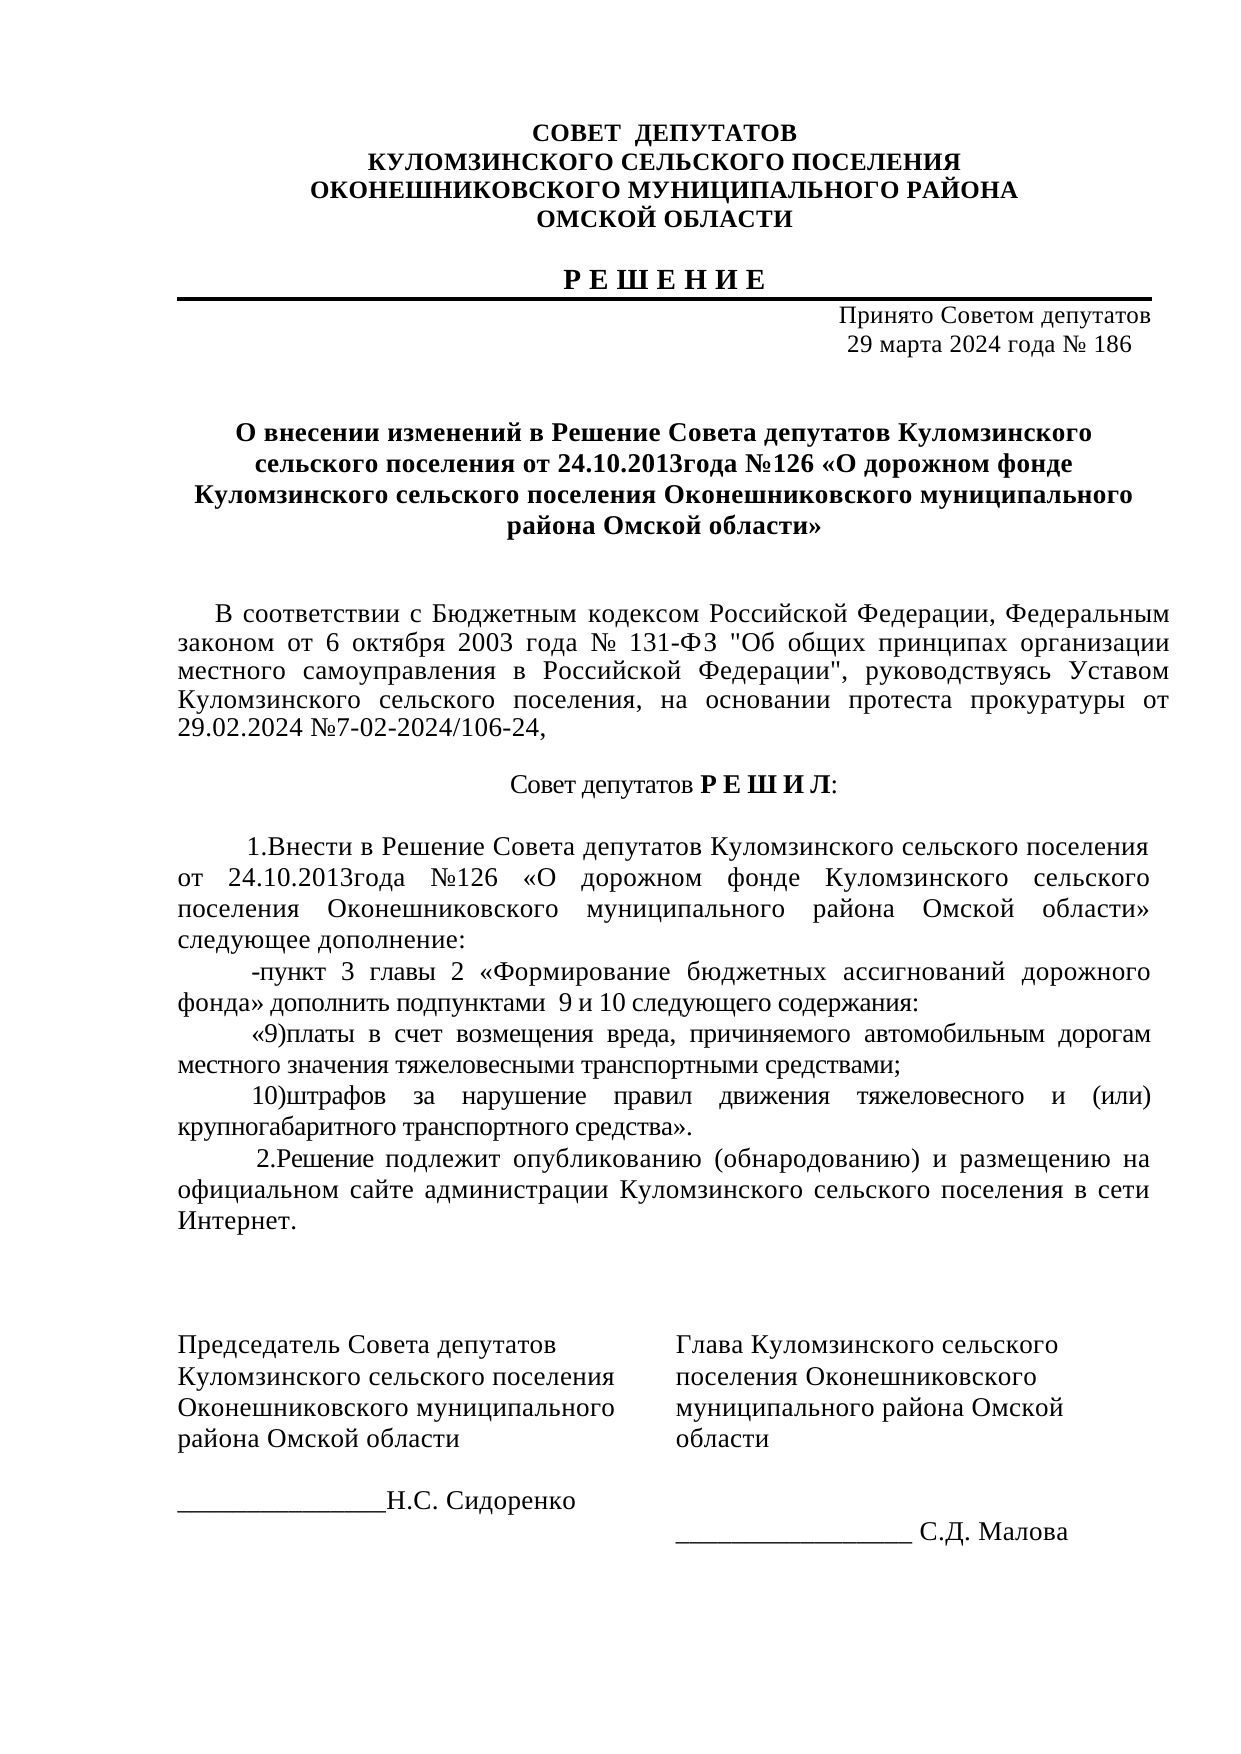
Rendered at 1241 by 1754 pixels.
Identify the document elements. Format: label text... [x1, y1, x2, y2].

text -пункт 3 главы 2 «Формирование бюджетных ассигнований дорожного фонда» дополнить подпунктами 9 и 10 следующего содержания: [177, 955, 1152, 1017]
text «9)платы в счет возмещения вреда, причиняемого автомобильным дорогам местного значения тяжеловесными транспортными средствами; [177, 1017, 1152, 1079]
text О внесении изменений в Решение Совета депутатов Куломзинского сельского поселения от 24.10.2013года №126 «О дорожном фонде Куломзинского сельского поселения Оконешниковского муниципального района Омской области» [177, 416, 1152, 540]
text 10)штрафов за нарушение правил движения тяжеловесного и (или) крупногабаритного транспортного средства». [177, 1079, 1152, 1142]
table_header Председатель Совета депутатов Куломзинского сельского поселения Оконешниковского муниципального района Омской области _______________Н.С. Сидоренко [166, 1329, 664, 1547]
text 2.Решение подлежит опубликованию (обнародованию) и размещению на официальном сайте администрации Куломзинского сельского поселения в сети Интернет. [177, 1142, 1152, 1235]
text Принято Советом депутатов [177, 301, 1152, 329]
text КУЛОМЗИНСКОГО СЕЛЬСКОГО ПОСЕЛЕНИЯ [177, 147, 1152, 176]
text В соответствии с Бюджетным кодексом Российской Федерации, Федеральным законом от 6 октября 2003 года № 131-ФЗ "Об общих принципах организации местного самоуправления в Российской Федерации", руководствуясь Уставом Куломзинского сельского поселения, на основании протеста прокуратуры от 29.02.2024 №7-02-2024/106-24, [177, 599, 1171, 742]
text 1.Внести в Решение Совета депутатов Куломзинского сельского поселения от 24.10.2013года №126 «О дорожном фонде Куломзинского сельского поселения Оконешниковского муниципального района Омской области» следующее дополнение: [177, 830, 1152, 955]
text СОВЕТ ДЕПУТАТОВ [177, 118, 1152, 147]
text ОМСКОЙ ОБЛАСТИ [177, 204, 1152, 233]
text ОКОНЕШНИКОВСКОГО МУНИЦИПАЛЬНОГО РАЙОНА [177, 176, 1152, 204]
text 29 марта 2024 года № 186 [177, 329, 1152, 358]
text Р Е Ш Е Н И Е [177, 262, 1152, 297]
text Совет депутатов Р Е Ш И Л: [177, 771, 1171, 799]
table_header Глава Куломзинского сельского поселения Оконешниковского муниципального района Омской области _________________ С.Д. Малова [664, 1329, 1163, 1547]
